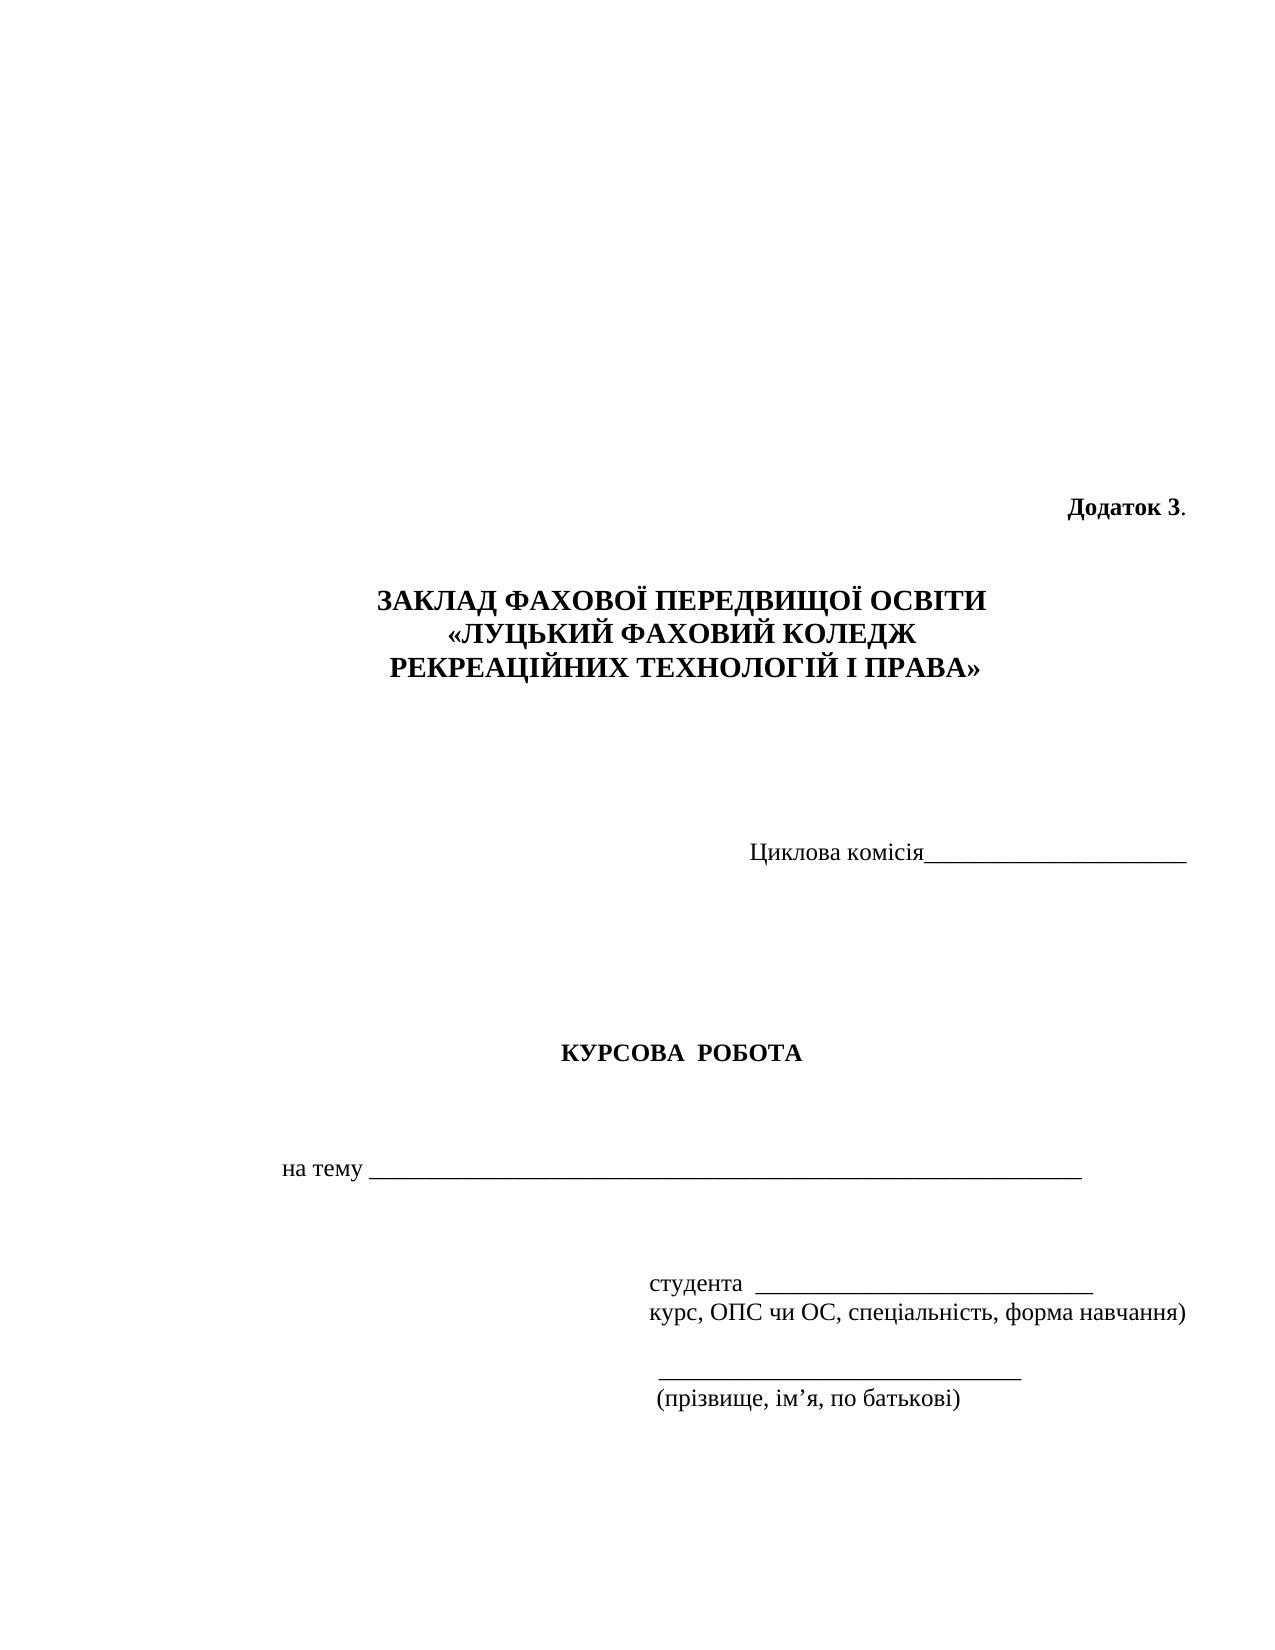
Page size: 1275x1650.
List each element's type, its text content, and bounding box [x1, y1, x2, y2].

text Додаток 3. [118, 492, 1186, 521]
text на тему _________________________________________________________ [118, 1153, 1186, 1182]
text КУРСОВА РОБОТА [118, 1038, 1186, 1067]
text Циклова комісія_____________________ [118, 837, 1186, 866]
text _____________________________ [418, 1354, 1186, 1383]
text (прізвище, ім’я, по батькові) [118, 1383, 1186, 1412]
text ЗАКЛАД ФАХОВОЇ ПЕРЕДВИЩОЇ ОСВІТИ [118, 583, 1186, 616]
text студента ___________________________ [343, 1268, 1186, 1297]
text РЕКРЕАЦІЙНИХ ТЕХНОЛОГІЙ І ПРАВА» [118, 650, 1186, 683]
text курс, ОПС чи ОС, спеціальність, форма навчання) [118, 1297, 1186, 1326]
text «ЛУЦЬКИЙ ФАХОВИЙ КОЛЕДЖ [118, 616, 1186, 650]
